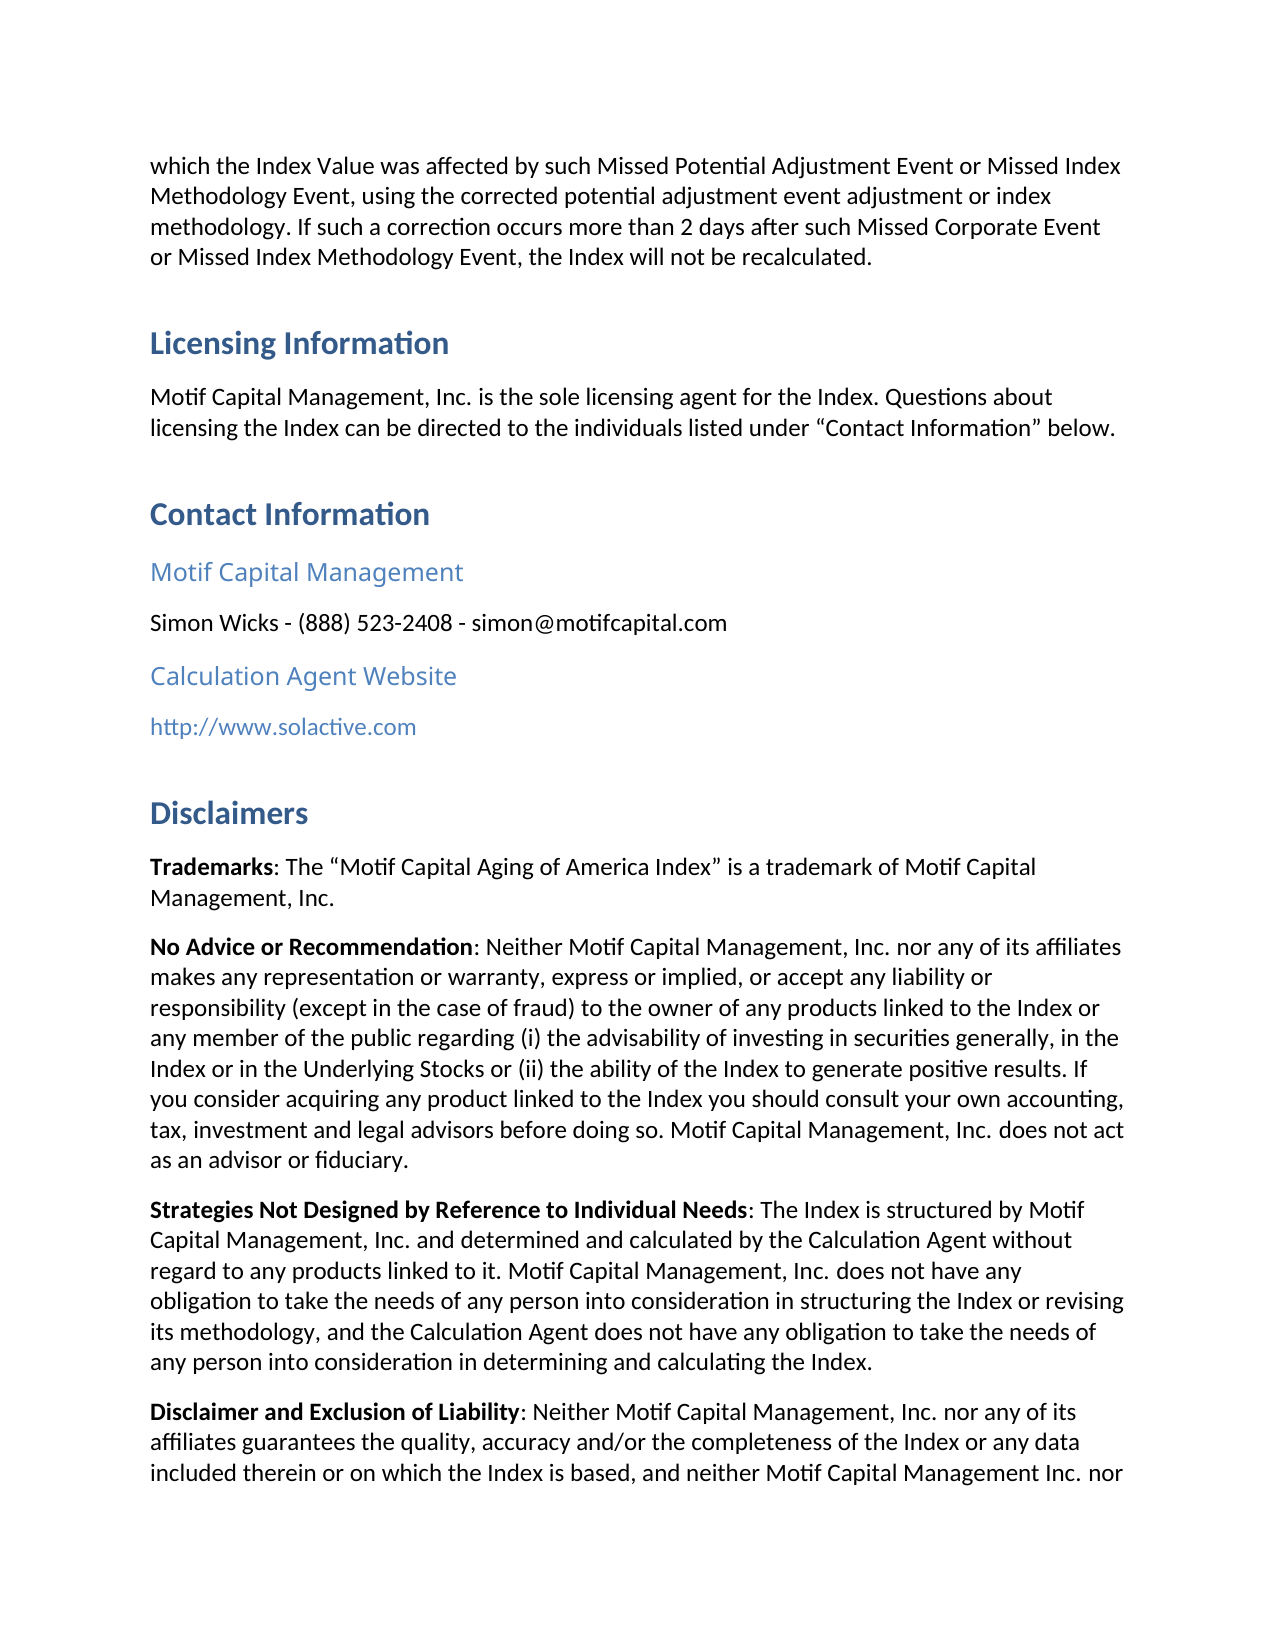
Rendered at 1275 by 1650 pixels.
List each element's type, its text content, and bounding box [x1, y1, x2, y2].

text http://www.solactive.com [150, 711, 1125, 742]
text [150, 1396, 1125, 1487]
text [150, 150, 1125, 272]
text Trademarks: The “Motif Capital Aging of America Index” is a trademark of Motif Capital Management, Inc. [150, 851, 1125, 912]
text No Advice or Recommendation: Neither Motif Capital Management, Inc. nor any of its affiliates makes any representation or warranty, express or implied, or accept any liability or responsibility (except in the case of fraud) to the owner of any products linked to the Index or any member of the public regarding (i) the advisability of investing in securities generally, in the Index or in the Underlying Stocks or (ii) the ability of the Index to generate positive results. If you consider acquiring any product linked to the Index you should consult your own accounting, tax, investment and legal advisors before doing so. Motif Capital Management, Inc. does not act as an advisor or fiduciary. [150, 931, 1125, 1175]
subtitle Contact Information [150, 493, 1125, 533]
subtitle Motif Capital Management [150, 554, 1125, 588]
subtitle Licensing Information [150, 322, 1125, 363]
subtitle Calculation Agent Website [150, 658, 1125, 692]
text Motif Capital Management, Inc. is the sole licensing agent for the Index. Questions about licensing the Index can be directed to the individuals listed under “Contact Information” below. [150, 382, 1125, 443]
text Simon Wicks - (888) 523-2408 - simon@motifcapital.com [150, 607, 1125, 637]
text Strategies Not Designed by Reference to Individual Needs: The Index is structured by Motif Capital Management, Inc. and determined and calculated by the Calculation Agent without regard to any products linked to it. Motif Capital Management, Inc. does not have any obligation to take the needs of any person into consideration in structuring the Index or revising its methodology, and the Calculation Agent does not have any obligation to take the needs of any person into consideration in determining and calculating the Index. [150, 1194, 1125, 1377]
subtitle Disclaimers [150, 792, 1125, 832]
